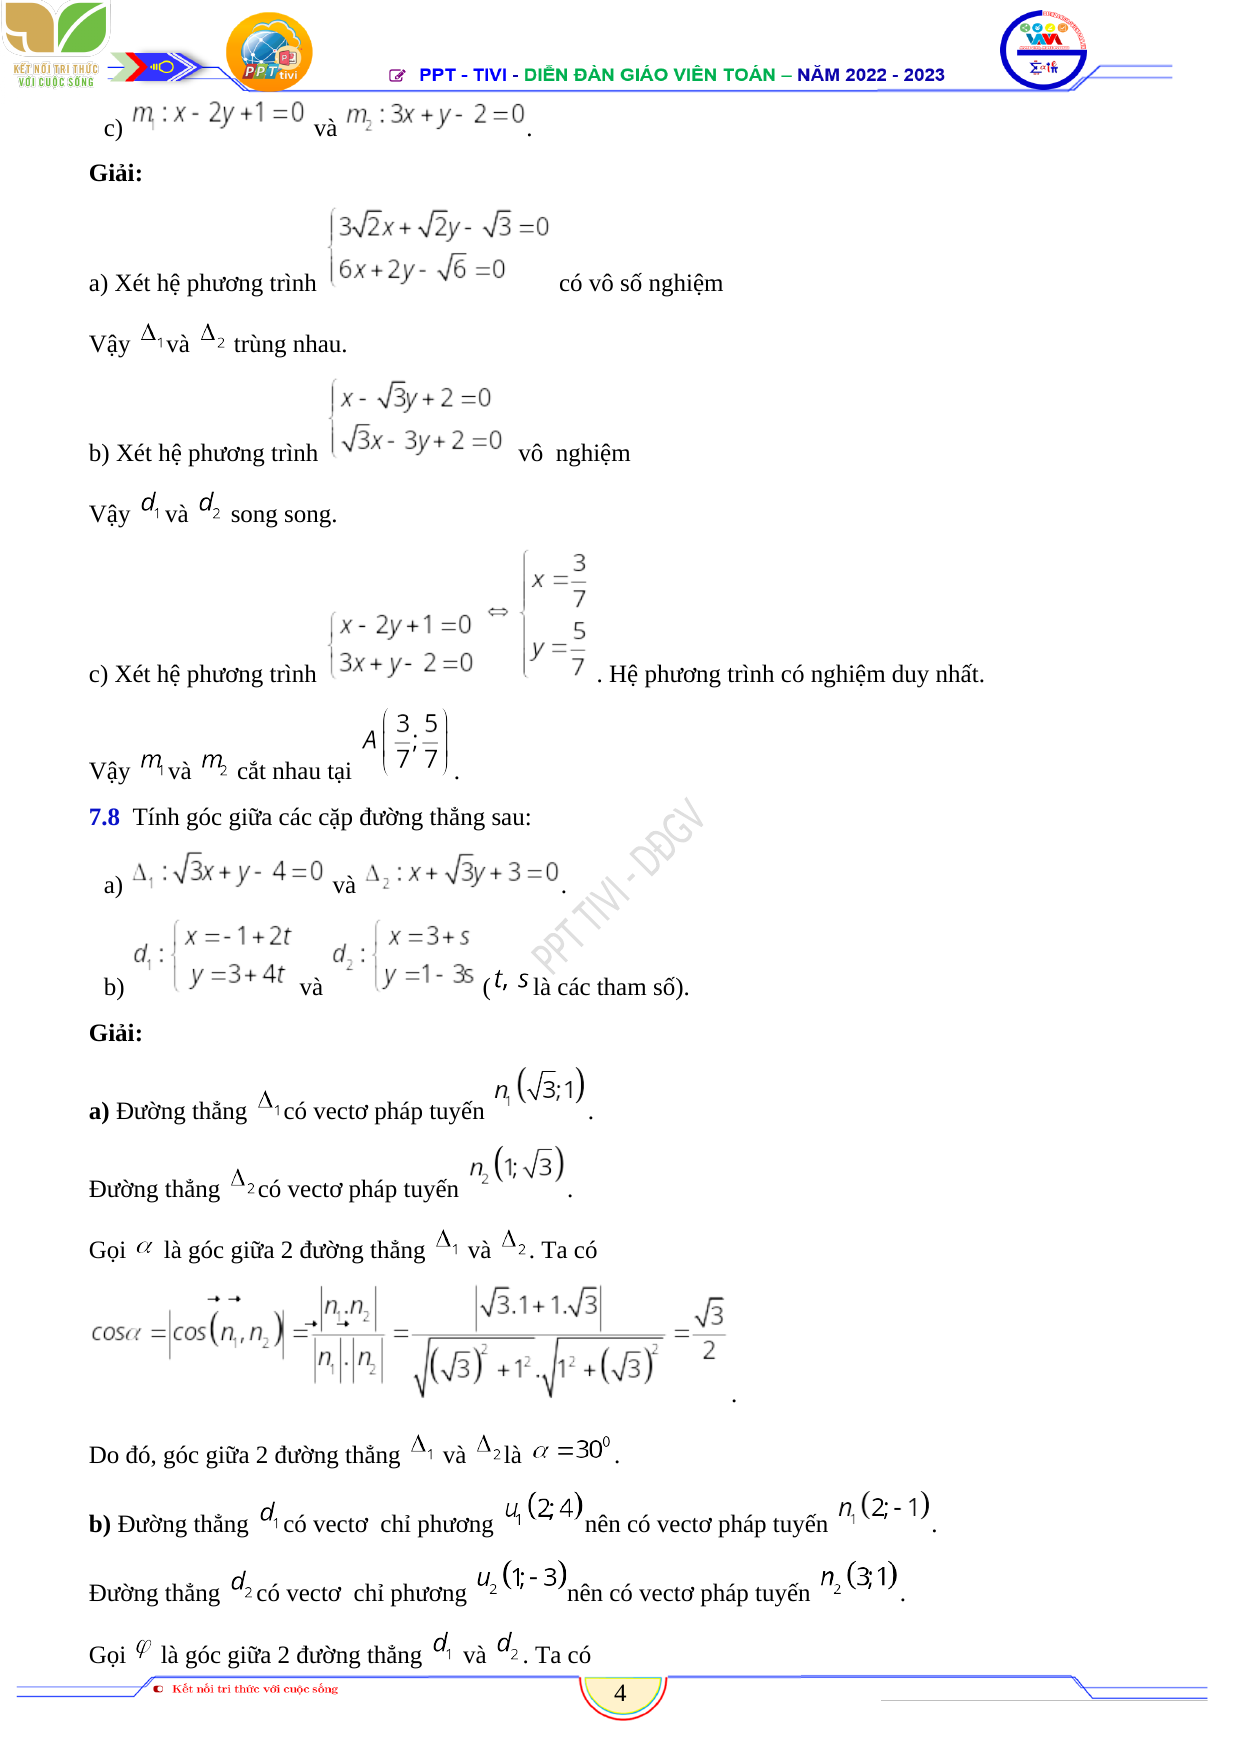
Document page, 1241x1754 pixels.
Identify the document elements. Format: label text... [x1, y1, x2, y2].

text a) Đường thẳng có vectơ pháp tuyến . [89, 1063, 1152, 1125]
text b) Đường thẳng có vectơ chỉ phương nên có vectơ pháp tuyến . [89, 1486, 1152, 1538]
text Vậy và trùng nhau. [89, 313, 1152, 357]
text Đường thẳng có vectơ chỉ phương nên có vectơ pháp tuyến . [89, 1555, 1152, 1607]
text Vậy và cắt nhau tại . [89, 704, 1152, 785]
text Gọi là góc giữa 2 đường thẳng và . Ta có [89, 1624, 1152, 1668]
text . [89, 1281, 1152, 1408]
text a) Xét hệ phương trình có vô số nghiệm [89, 203, 1152, 296]
picture [0, 0, 1173, 107]
text b) và (là các tham số). [89, 916, 1152, 1001]
text Giải: [89, 1018, 1152, 1046]
text a) và . [89, 847, 1152, 899]
text b) Xét hệ phương trình vô nghiệm [89, 374, 1152, 467]
text Đường thẳng có vectơ pháp tuyến . [89, 1141, 1152, 1203]
text Do đó, góc giữa 2 đường thẳng và là . [89, 1425, 1152, 1469]
text 7.8 Tính góc giữa các cặp đường thẳng sau: [89, 802, 1152, 830]
text Giải: [89, 158, 1152, 187]
text Gọi là góc giữa 2 đường thẳng và . Ta có [89, 1220, 1152, 1264]
text c) Xét hệ phương trình . Hệ phương trình có nghiệm duy nhất. [89, 545, 1152, 688]
picture [15, 1673, 1208, 1722]
text c) và . [89, 94, 1152, 141]
text Vậy và song song. [89, 484, 1152, 528]
